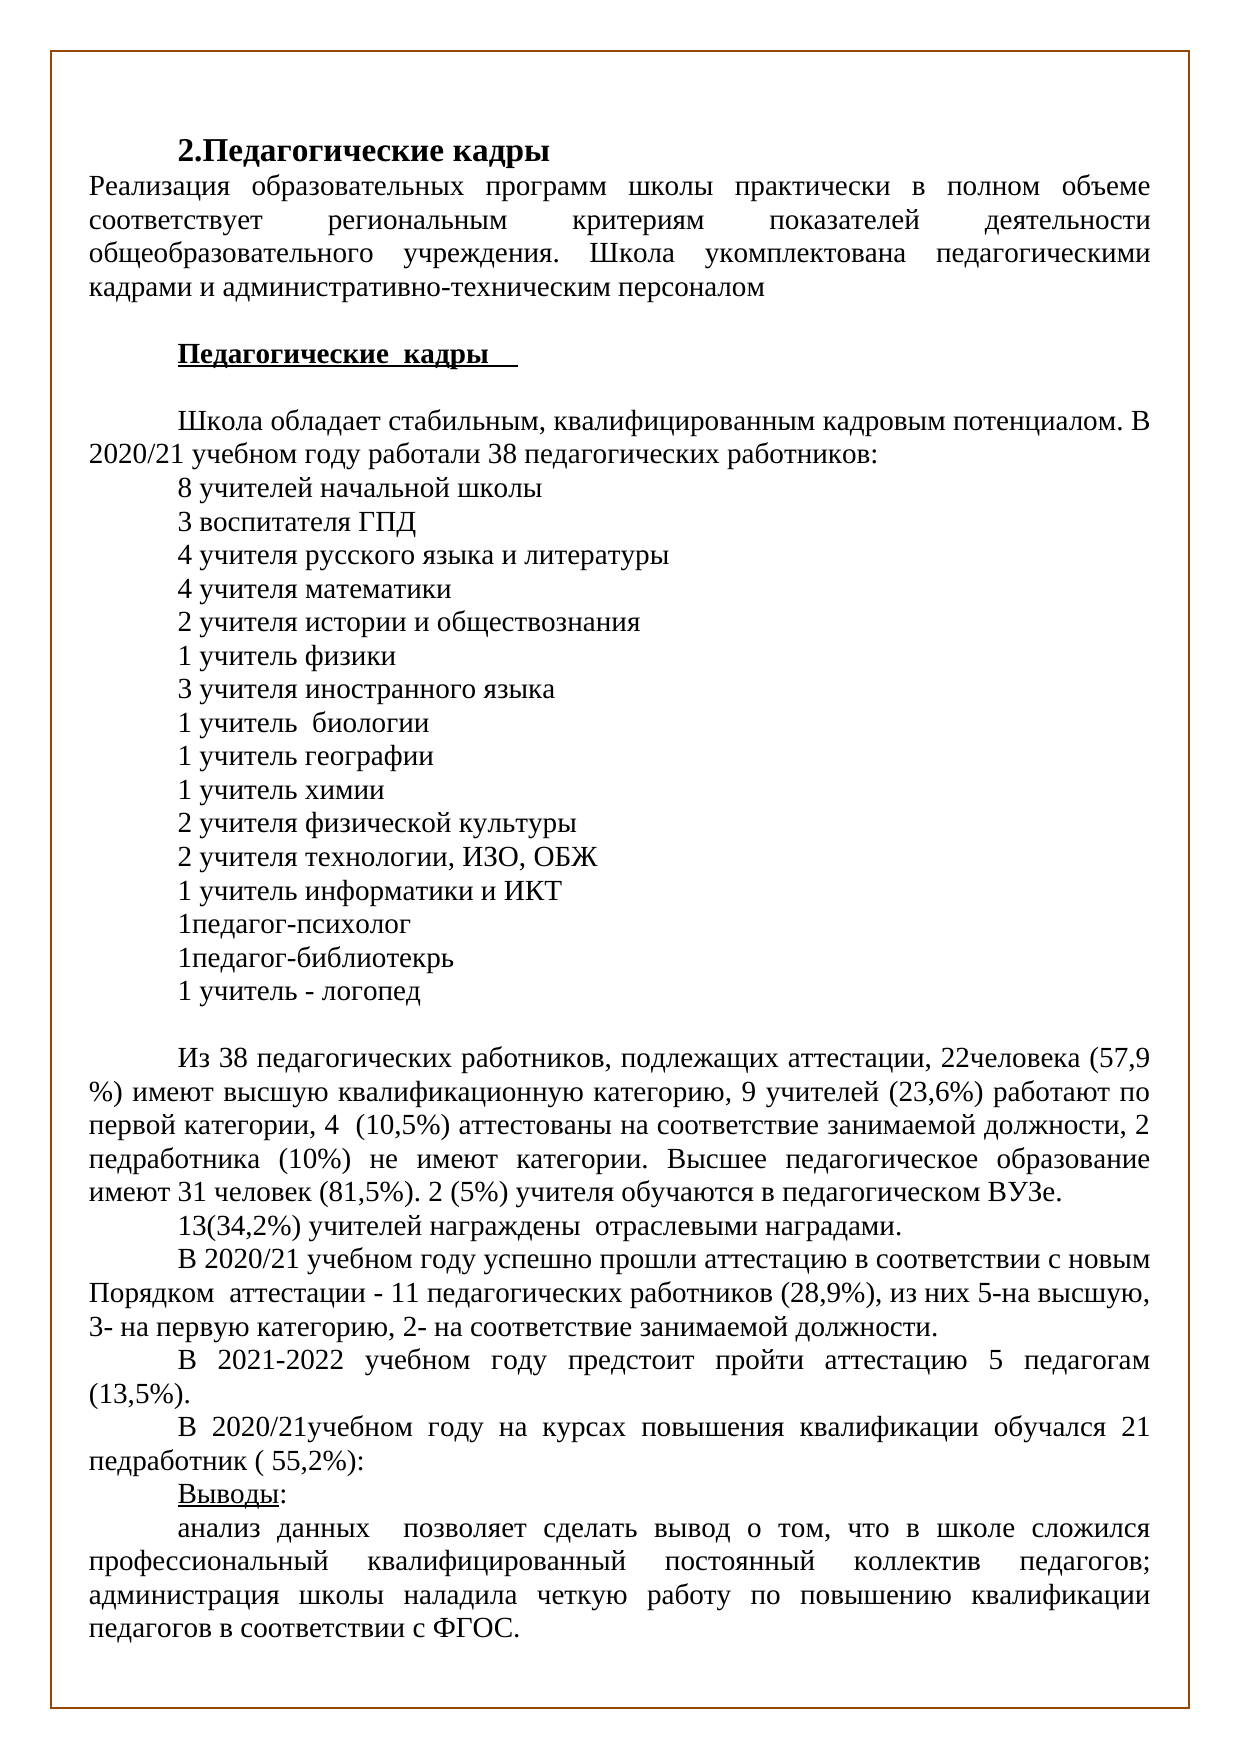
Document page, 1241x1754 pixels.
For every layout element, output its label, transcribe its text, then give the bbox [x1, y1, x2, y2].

text Выводы: [89, 1476, 1151, 1510]
text 2 учителя технологии, ИЗО, ОБЖ [89, 839, 1151, 873]
text 2 учителя физической культуры [89, 806, 1151, 839]
text анализ данных позволяет сделать вывод о том, что в школе сложился профессиональный квалифицированный постоянный коллектив педагогов; администрация школы наладила четкую работу по повышению квалификации педагогов в соответствии с ФГОС. [89, 1510, 1151, 1644]
text 1педагог-психолог [89, 906, 1151, 940]
text 4 учителя математики [89, 571, 1151, 604]
text 1 учитель биологии [89, 705, 1151, 738]
text 2 учителя истории и обществознания [89, 604, 1151, 638]
text В 2021-2022 учебном году предстоит пройти аттестацию 5 педагогам (13,5%). [89, 1342, 1151, 1409]
text Из 38 педагогических работников, подлежащих аттестации, 22человека (57,9 %) имеют высшую квалификационную категорию, 9 учителей (23,6%) работают по первой категории, 4 (10,5%) аттестованы на соответствие занимаемой должности, 2 педработника (10%) не имеют категории. Высшее педагогическое образование имеют 31 человек (81,5%). 2 (5%) учителя обучаются в педагогическом ВУЗе. [89, 1040, 1151, 1208]
text В 2020/21 учебном году успешно прошли аттестацию в соответствии с новым Порядком аттестации - 11 педагогических работников (28,9%), из них 5-на высшую, 3- на первую категорию, 2- на соответствие занимаемой должности. [89, 1242, 1151, 1342]
text 13(34,2%) учителей награждены отраслевыми наградами. [89, 1208, 1151, 1242]
text Школа обладает стабильным, квалифицированным кадровым потенциалом. В 2020/21 учебном году работали 38 педагогических работников: [89, 403, 1151, 470]
text 1педагог-библиотекрь [89, 940, 1151, 973]
text 1 учитель географии [89, 738, 1151, 772]
text Педагогические кадры [89, 336, 1151, 369]
text 3 учителя иностранного языка [89, 671, 1151, 705]
text 1 учитель - логопед [89, 973, 1151, 1007]
subtitle 2.Педагогические кадры [177, 130, 1151, 168]
text 3 воспитателя ГПД [89, 504, 1151, 537]
text 1 учитель информатики и ИКТ [89, 873, 1151, 906]
text 4 учителя русского языка и литературы [89, 537, 1151, 571]
text В 2020/21учебном году на курсах повышения квалификации обучался 21 педработник ( 55,2%): [89, 1409, 1151, 1476]
text 1 учитель химии [89, 772, 1151, 806]
text 1 учитель физики [89, 638, 1151, 671]
subtitle Реализация образовательных программ школы практически в полном объеме соответствует региональным критериям показателей деятельности общеобразовательного учреждения. Школа укомплектована педагогическими кадрами и административно-техническим персоналом [89, 168, 1151, 302]
text 8 учителей начальной школы [89, 470, 1151, 504]
